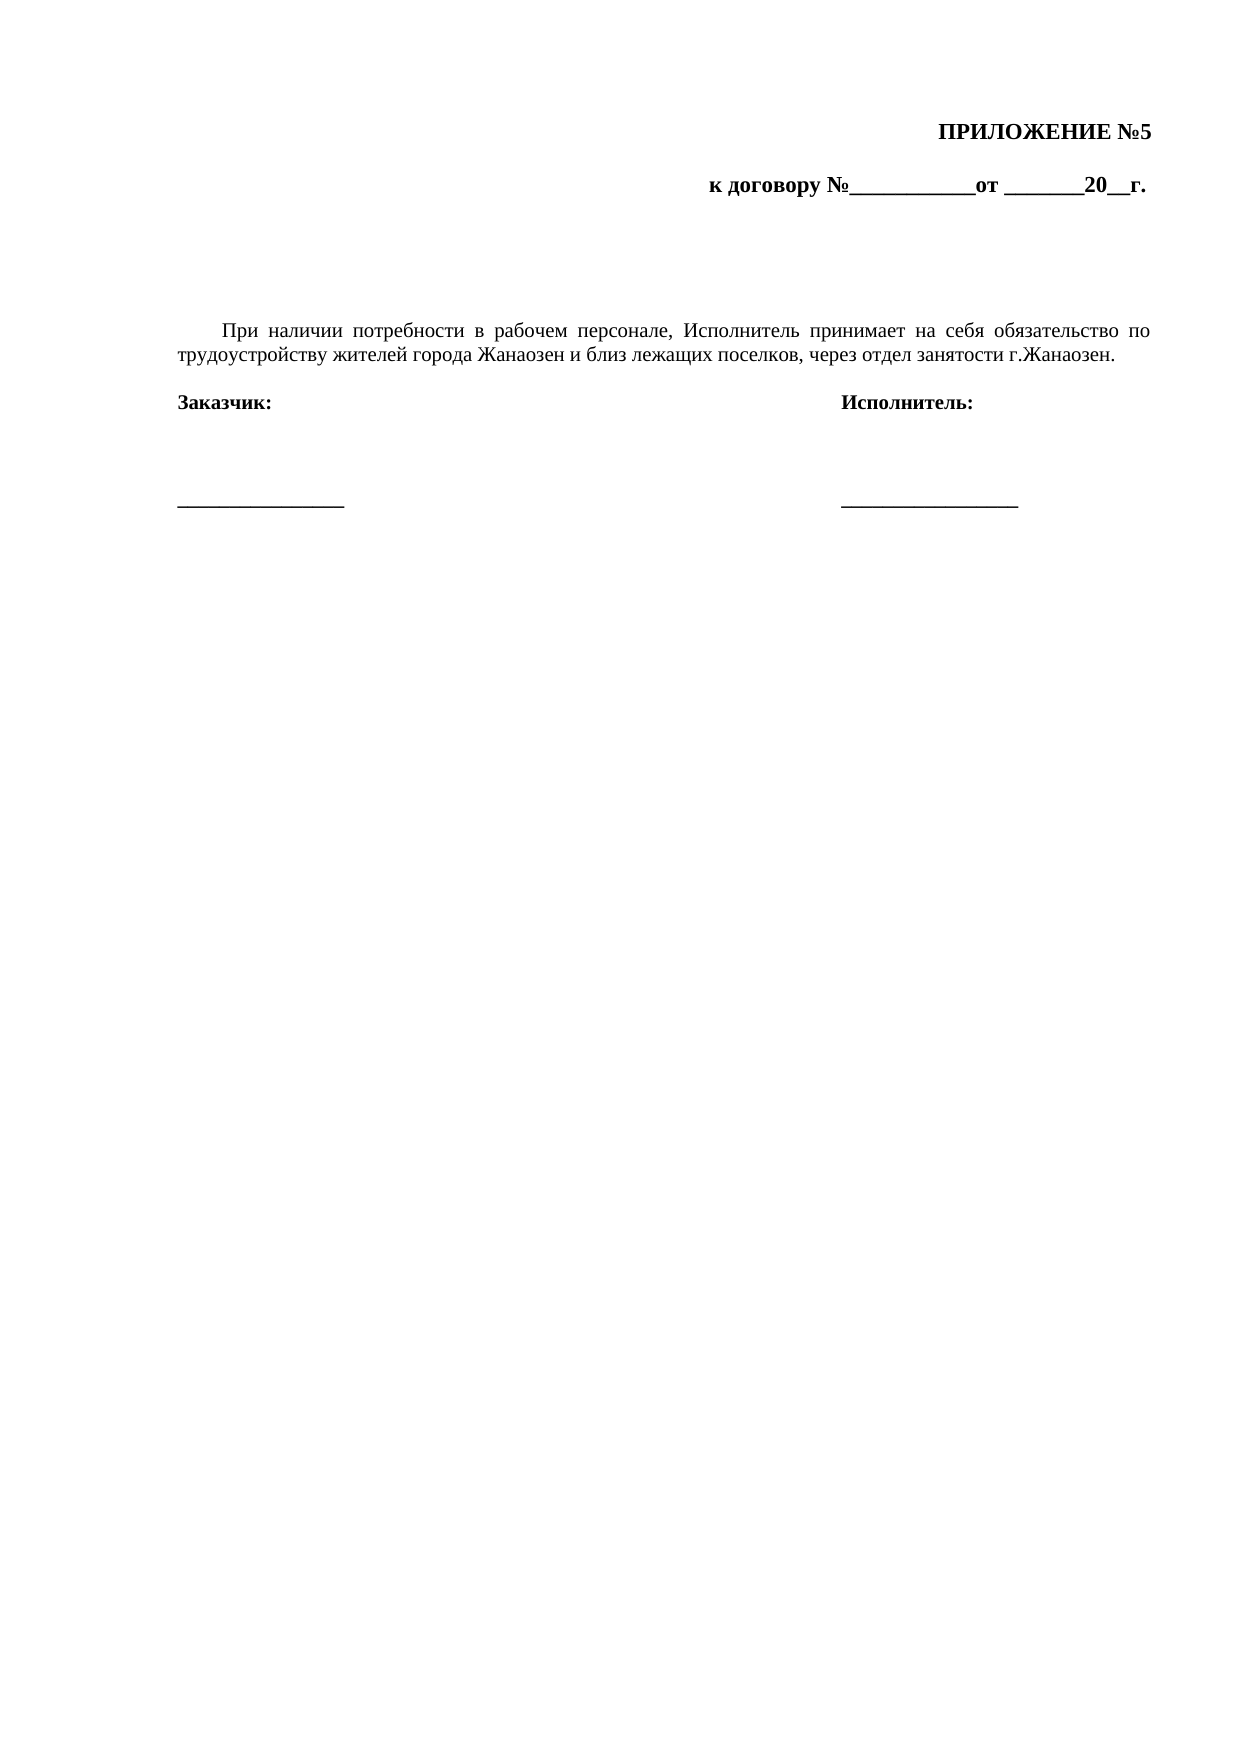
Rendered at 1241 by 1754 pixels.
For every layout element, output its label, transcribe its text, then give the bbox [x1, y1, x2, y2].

text к договору №___________от _______20__г. [177, 171, 1152, 197]
text ПРИЛОЖЕНИЕ №5 [177, 118, 1152, 144]
text При наличии потребности в рабочем персонале, Исполнитель принимает на себя обязательство по трудоустройству жителей города Жанаозен и близ лежащих поселков, через отдел занятости г.Жанаозен. [177, 317, 1152, 366]
text ________________ _________________ [177, 486, 1152, 510]
text Заказчик: Исполнитель: [177, 390, 1152, 414]
